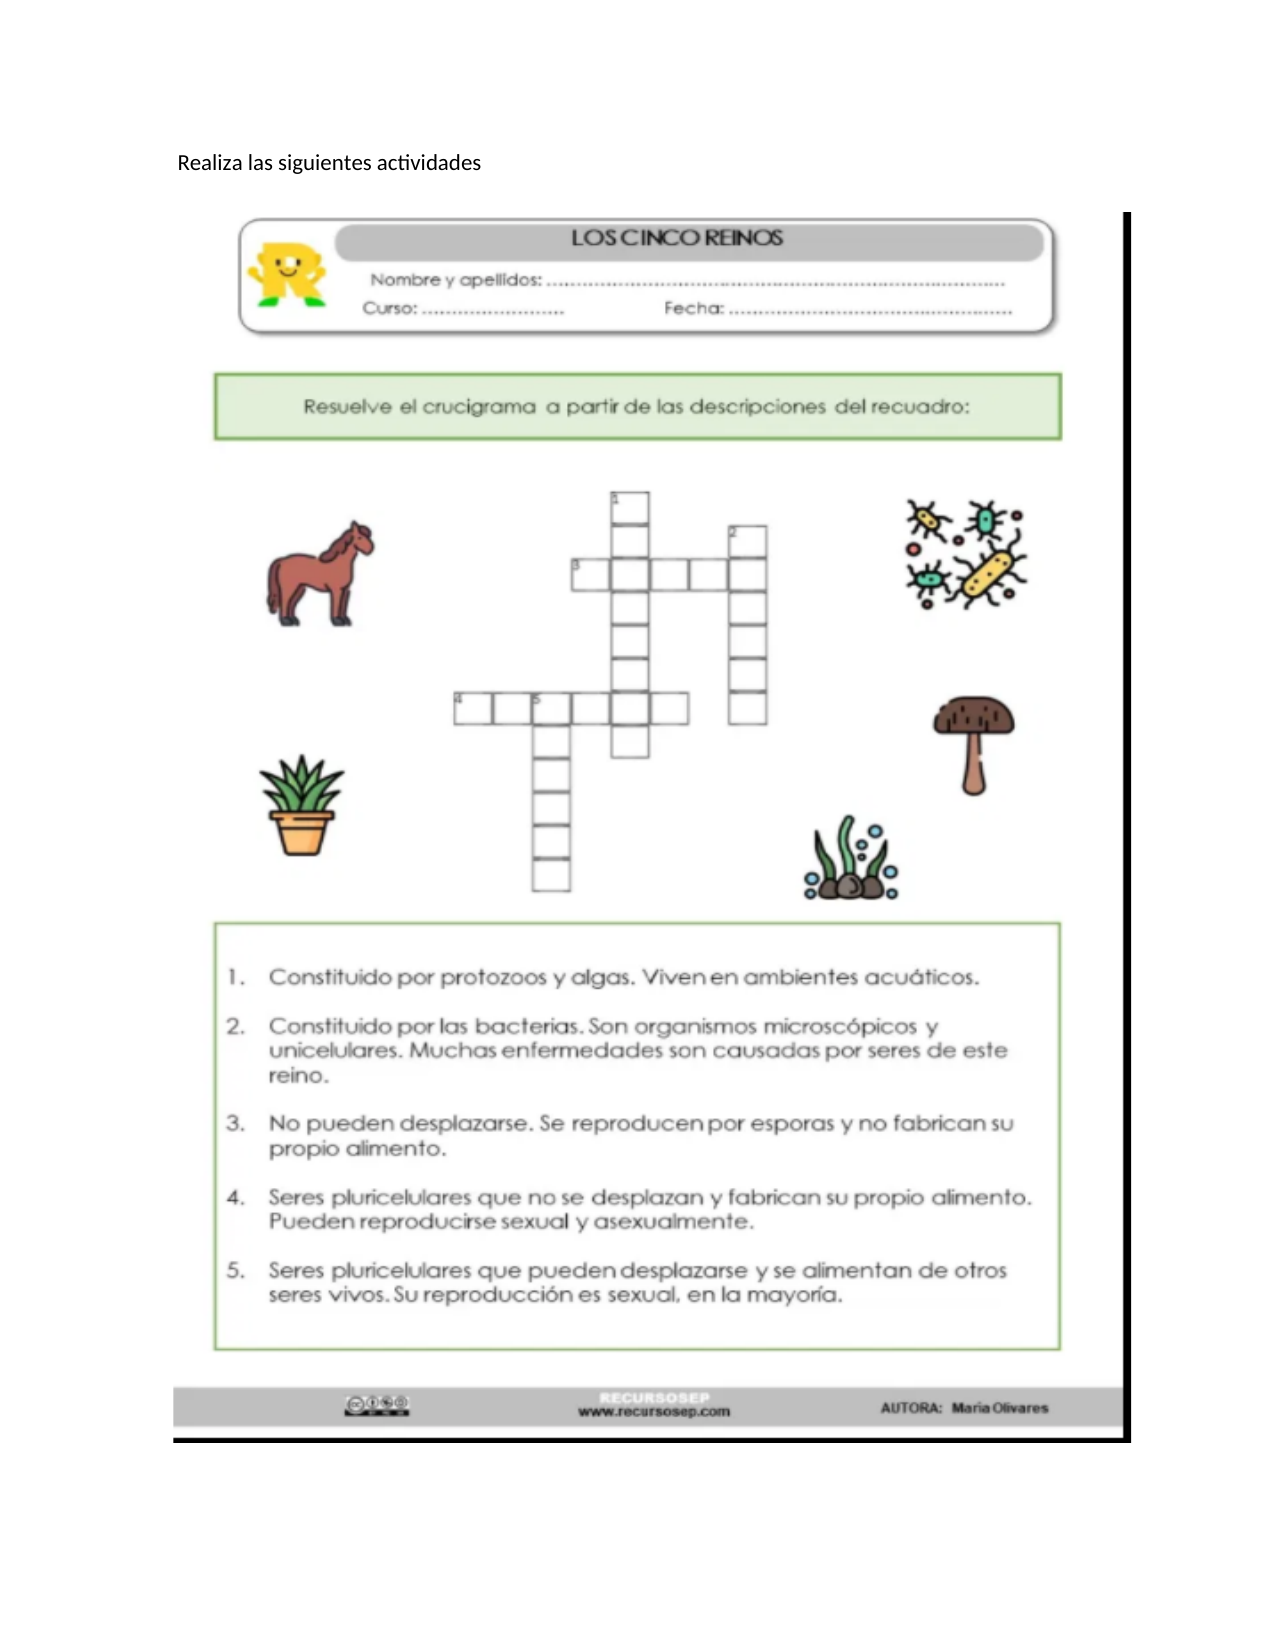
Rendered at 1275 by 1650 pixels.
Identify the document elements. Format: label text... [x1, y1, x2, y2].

picture [173, 212, 1132, 1443]
text Realiza las siguientes actividades [177, 148, 1098, 176]
